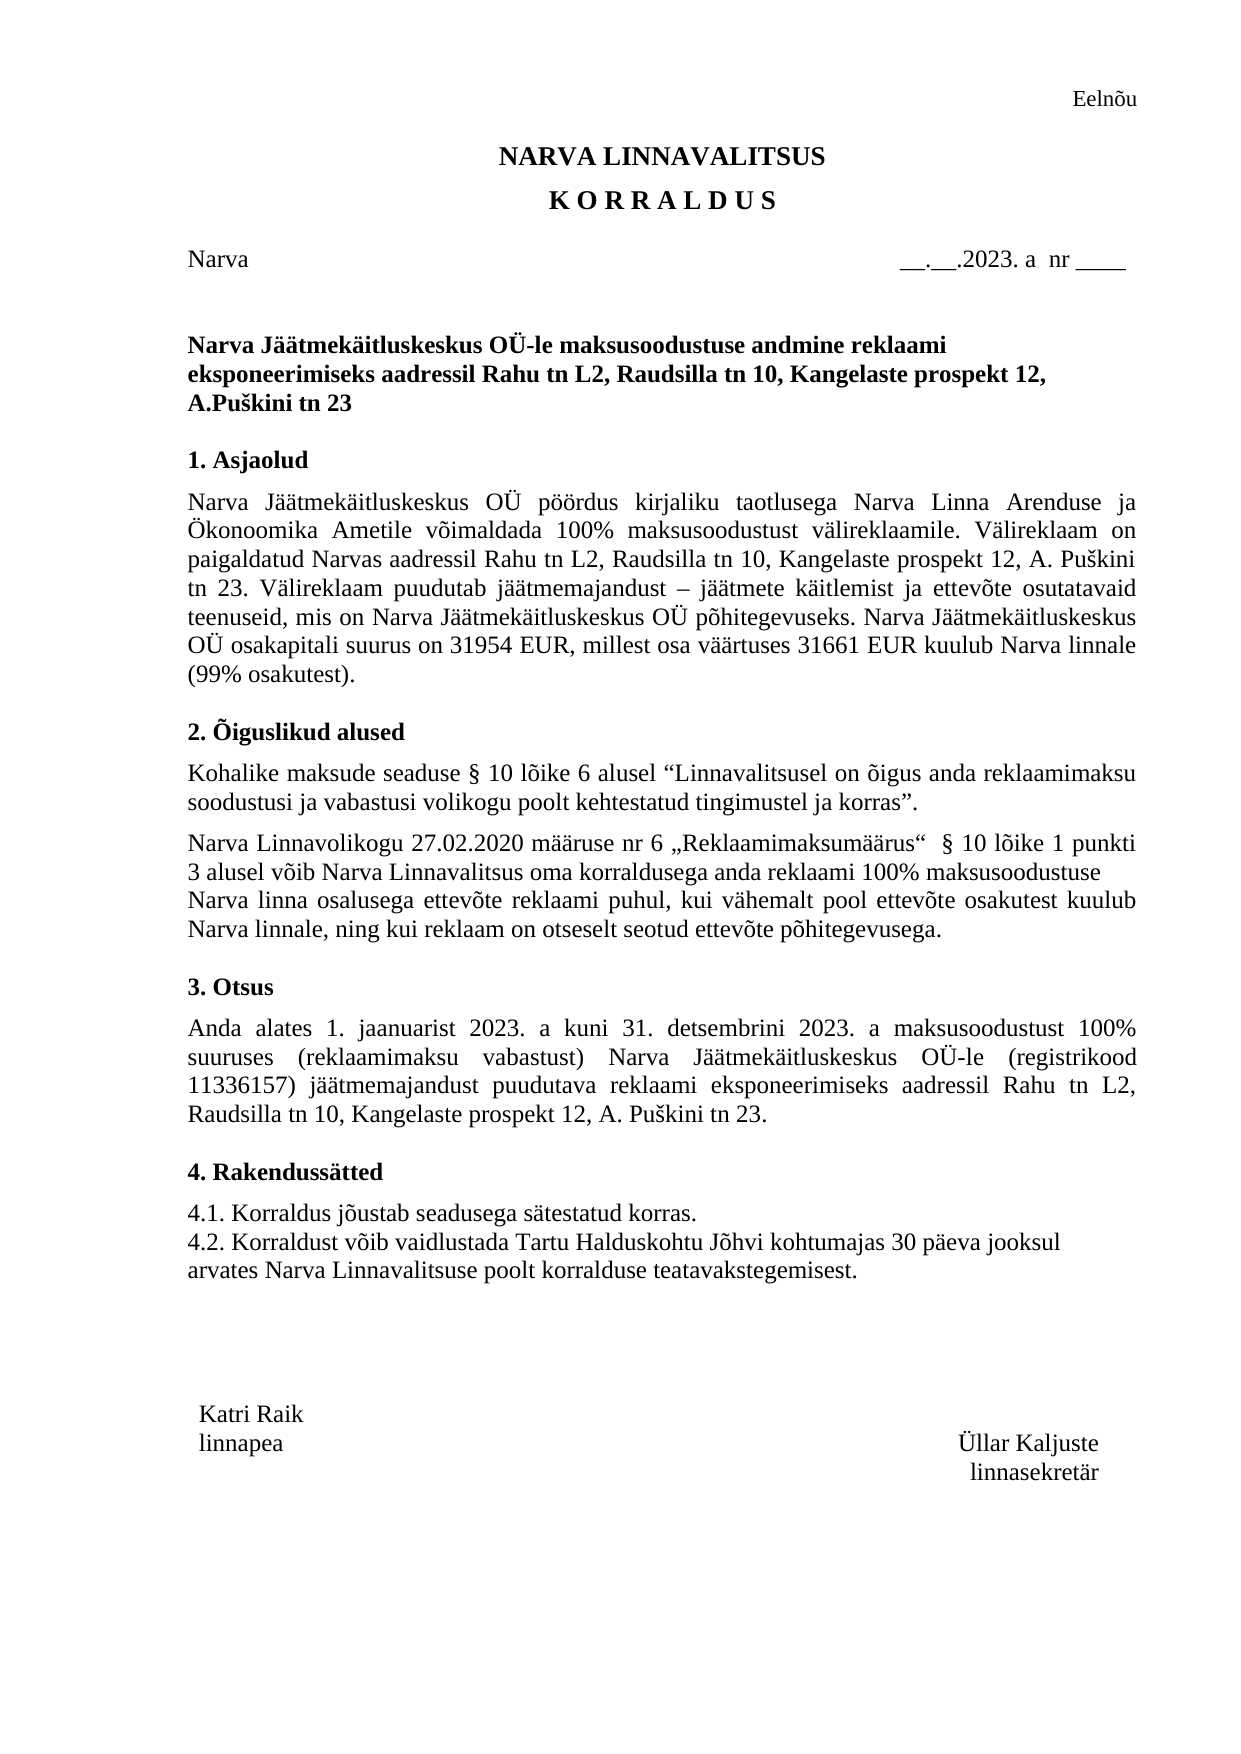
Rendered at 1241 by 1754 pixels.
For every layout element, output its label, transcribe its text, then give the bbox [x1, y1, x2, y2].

subtitle Narva __.__.2023. a nr ____ [187, 244, 1137, 273]
text Narva Jäätmekäitluskeskus OÜ pöördus kirjaliku taotlusega Narva Linna Arenduse ja Ökonoomika Ametile võimaldada 100% maksusoodustust välireklaamile. Välireklaam on paigaldatud Narvas aadressil Rahu tn L2, Raudsilla tn 10, Kangelaste prospekt 12, A. Puškini tn 23. Välireklaam puudutab jäätmemajandust – jäätmete käitlemist ja ettevõte osutatavaid teenuseid, mis on Narva Jäätmekäitluskeskus OÜ põhitegevuseks. Narva Jäätmekäitluskeskus OÜ osakapitali suurus on 31954 EUR, millest osa väärtuses 31661 EUR kuulub Narva linnale (99% osakutest). [187, 487, 1137, 688]
text Eelnõu [187, 85, 1137, 112]
text 4.1. Korraldus jõustab seadusega sätestatud korras. 4.2. Korraldust võib vaidlustada Tartu Halduskohtu Jõhvi kohtumajas 30 päeva jooksul arvates Narva Linnavalitsuse poolt korralduse teatavakstegemisest. [187, 1198, 1137, 1284]
text Narva Linnavolikogu 27.02.2020 määruse nr 6 „Reklaamimaksumäärus“ § 10 lõike 1 punkti 3 alusel võib Narva Linnavalitsus oma korraldusega anda reklaami 100% maksusoodustuse [187, 828, 1137, 885]
subtitle K O R R A L D U S [187, 184, 1137, 215]
text Narva Jäätmekäitluskeskus OÜ-le maksusoodustuse andmine reklaami eksponeerimiseks aadressil Rahu tn L2, Raudsilla tn 10, Kangelaste prospekt 12, A.Puškini tn 23 [187, 330, 1137, 417]
subtitle NARVA LINNAVALITSUS [187, 141, 1137, 172]
text 1. Asjaolud [187, 445, 1137, 474]
text 4. Rakendussätted [187, 1157, 1137, 1185]
text Anda alates 1. jaanuarist 2023. a kuni 31. detsembrini 2023. a maksusoodustust 100% suuruses (reklaamimaksu vabastust) Narva Jäätmekäitluskeskus OÜ-le (registrikood 11336157) jäätmemajandust puudutava reklaami eksponeerimiseks aadressil Rahu tn L2, Raudsilla tn 10, Kangelaste prospekt 12, A. Puškini tn 23. [187, 1013, 1137, 1128]
text Narva linna osalusega ettevõte reklaami puhul, kui vähemalt pool ettevõte osakutest kuulub Narva linnale, ning kui reklaam on otseselt seotud ettevõte põhitegevusega. [187, 885, 1137, 943]
text 2. Õiguslikud alused [187, 717, 1137, 745]
table_header Katri Raik linnapea [188, 1399, 649, 1485]
table_header Üllar Kaljuste linnasekretär [649, 1399, 1110, 1485]
text Kohalike maksude seaduse § 10 lõike 6 alusel “Linnavalitsusel on õigus anda reklaamimaksu soodustusi ja vabastusi volikogu poolt kehtestatud tingimustel ja korras”. [187, 758, 1137, 815]
text 3. Otsus [187, 972, 1137, 1000]
